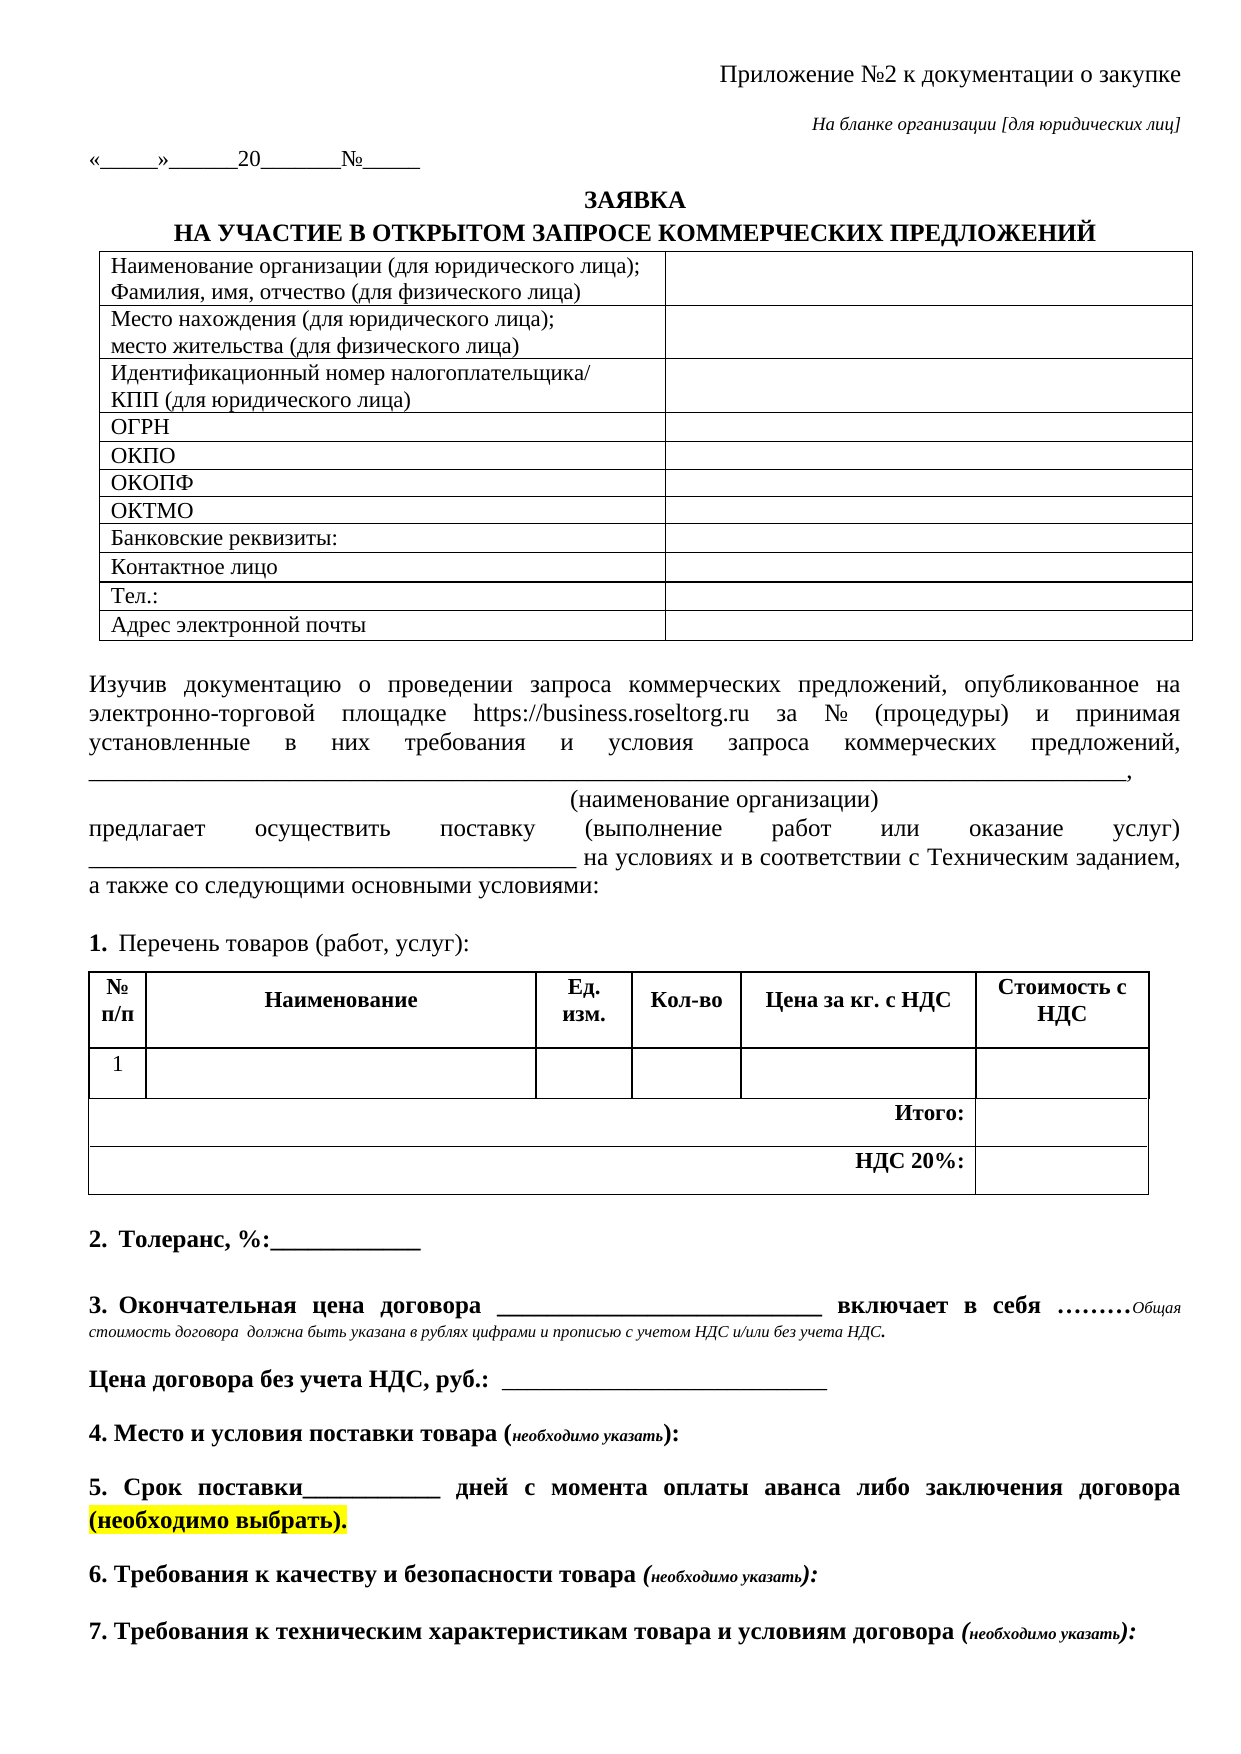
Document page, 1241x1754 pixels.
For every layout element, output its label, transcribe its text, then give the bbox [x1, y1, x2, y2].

table_cell [666, 359, 1192, 412]
table_cell Контактное лицо [100, 553, 665, 581]
table_header Стоимость с НДС [977, 973, 1148, 1047]
list Окончательная цена договора __________________________ включает в себя ………Общая стоимость договора должна быть указана в рублях цифрами и прописью с учетом НДС и/или без учета НДС. [89, 1290, 1181, 1341]
table_cell ОКПО [100, 442, 665, 468]
table_cell Тел.: [100, 583, 665, 610]
table_cell [976, 1098, 1148, 1146]
table_cell Итого: [89, 1099, 975, 1146]
table_cell [147, 1049, 535, 1098]
table_header Цена за кг. c НДС [742, 973, 975, 1047]
table_cell [666, 306, 1192, 358]
text Цена договора без учета НДС, руб.: __________________________ [89, 1364, 1181, 1393]
table_cell [666, 470, 1192, 496]
text 6. Требования к качеству и безопасности товара (необходимо указать): [89, 1559, 1181, 1588]
text (наименование организации) [89, 784, 1181, 813]
table_cell Идентификационный номер налогоплательщика/ КПП (для юридического лица) [100, 359, 665, 412]
table_cell [633, 1049, 740, 1098]
text На бланке организации [для юридических лиц] [89, 113, 1181, 134]
text 7. Требования к техническим характеристикам товара и условиям договора (необходимо указать): [89, 1616, 1181, 1645]
table_cell [666, 553, 1192, 581]
table_cell 1 [90, 1049, 145, 1098]
table_cell ОГРН [100, 413, 665, 441]
table_cell Место нахождения (для юридического лица); место жительства (для физического лица) [100, 306, 665, 358]
text 4. Место и условия поставки товара (необходимо указать): [89, 1418, 1181, 1447]
list Перечень товаров (работ, услуг): [89, 928, 1181, 957]
table_cell [742, 1049, 975, 1098]
table_header Кол-во [633, 973, 740, 1047]
table_cell [976, 1146, 1148, 1194]
table_cell ОКТМО [100, 497, 665, 523]
table_cell [666, 583, 1192, 610]
text Приложение №2 к документации о закупке [89, 59, 1181, 88]
list НА УЧАСТИЕ В ОТКРЫТОМ ЗАПРОСЕ КОММЕРЧЕСКИХ ПРЕДЛОЖЕНИЙ [89, 218, 1181, 246]
list Толеранс, %:____________ [89, 1224, 1181, 1253]
table_cell [666, 497, 1192, 523]
text предлагает осуществить поставку (выполнение работ или оказание услуг) _______________________________________ на условиях и в соответствии с Техническим заданием, а также со следующими основными условиями: [89, 813, 1181, 899]
text Изучив документацию о проведении запроса коммерческих предложений, опубликованное на электронно-торговой площадке https://business.roseltorg.ru за № (процедуры) и принимая установленные в них требования и условия запроса коммерческих предложений, ___________________________________________________________________________________, [89, 669, 1181, 784]
table_cell [666, 413, 1192, 441]
table_cell ОКОПФ [100, 470, 665, 496]
table_header № п/п [90, 973, 145, 1047]
table_cell [666, 611, 1192, 639]
table_header Наименование организации (для юридического лица); Фамилия, имя, отчество (для физического лица) [100, 252, 665, 304]
text «_____»______20_______№_____ [89, 145, 1162, 172]
table_cell [666, 442, 1192, 468]
text 5. Срок поставки___________ дней с момента оплаты аванса либо заключения договора (необходимо выбрать). [89, 1472, 1181, 1534]
table_header [666, 252, 1192, 304]
table_header Наименование [147, 973, 535, 1047]
table_cell Банковские реквизиты: [100, 524, 665, 552]
table_cell Адрес электронной почты [100, 611, 665, 639]
list ЗАЯВКА [89, 185, 1181, 213]
table_cell [977, 1049, 1148, 1098]
table_cell [666, 524, 1192, 552]
table_cell НДС 20%: [89, 1146, 975, 1194]
table_cell [537, 1049, 631, 1098]
table_header Ед. изм. [537, 973, 631, 1047]
